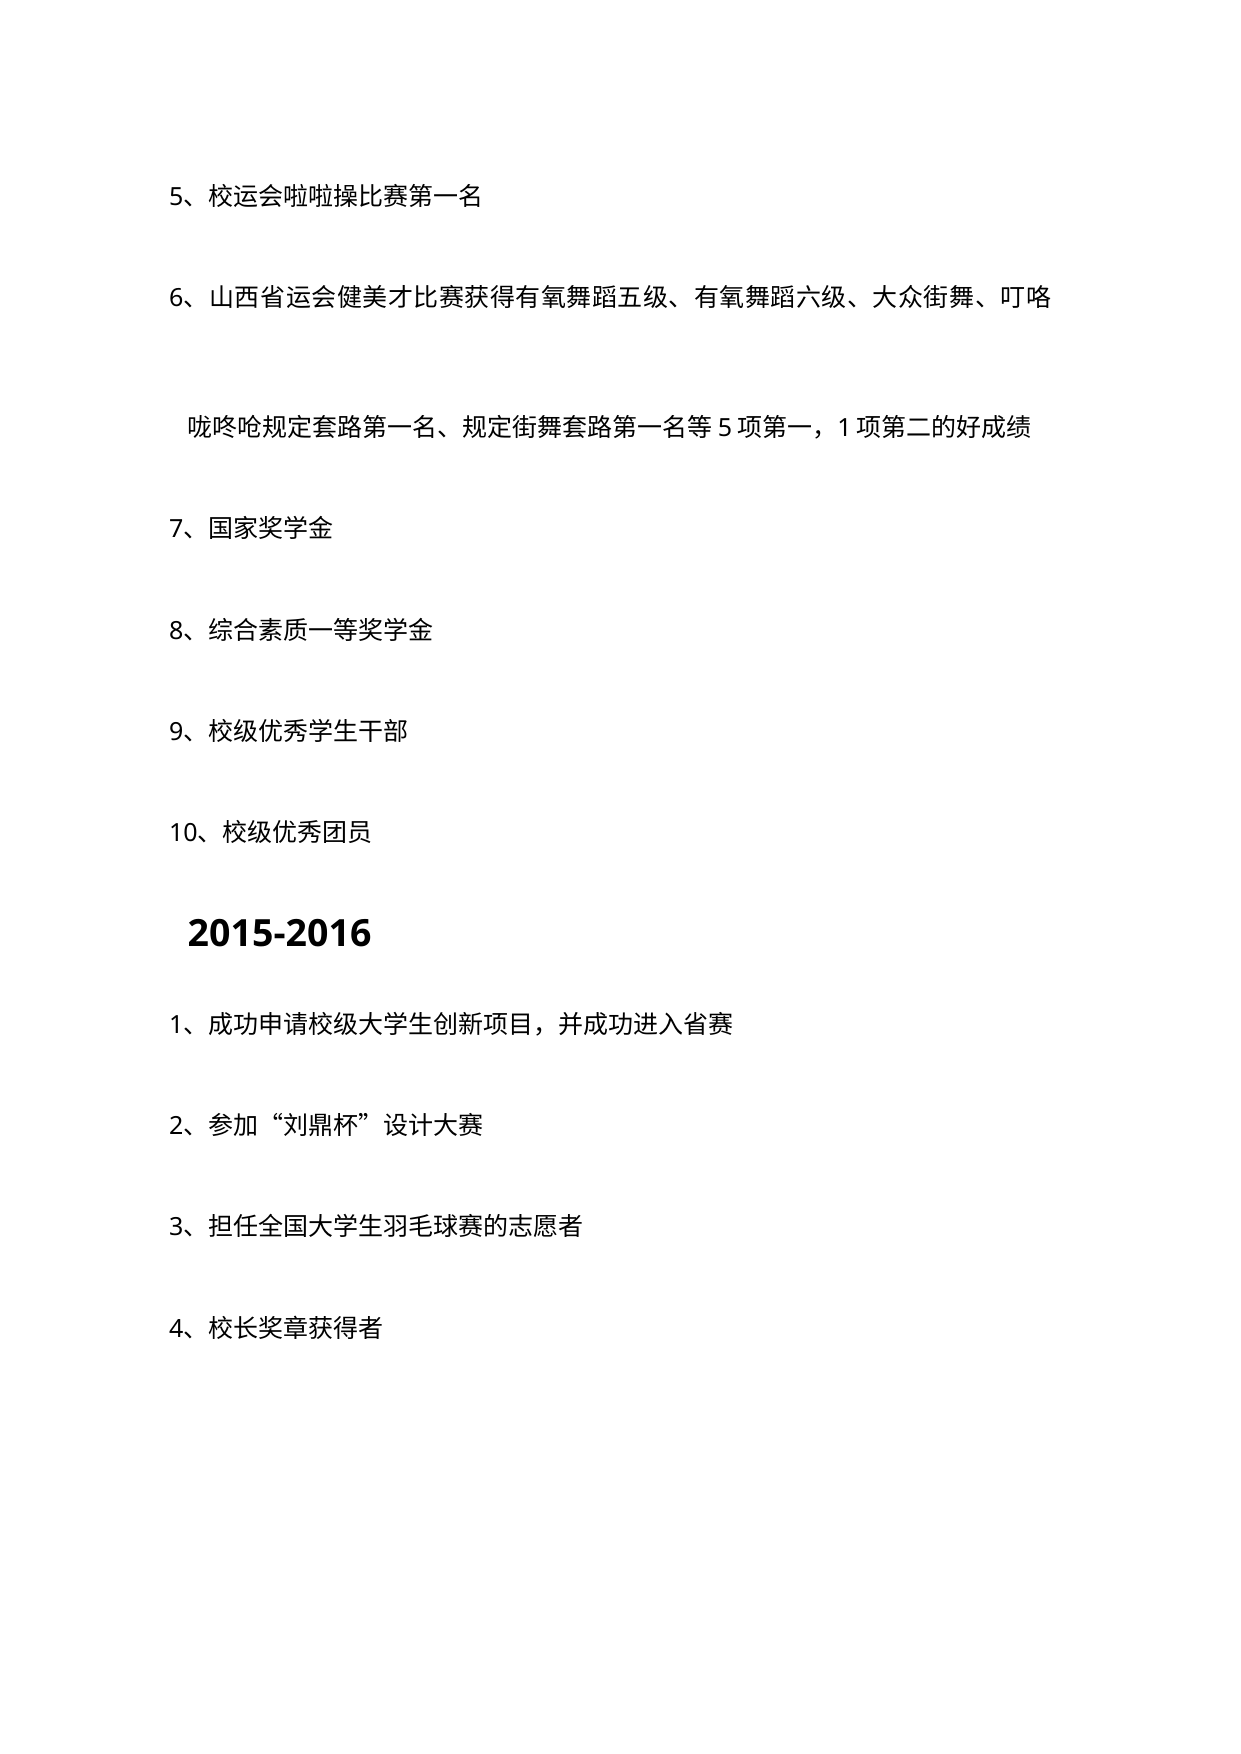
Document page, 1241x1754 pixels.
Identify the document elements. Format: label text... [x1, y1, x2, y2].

text 10、校级优秀团员 [169, 798, 1053, 863]
text 8、综合素质一等奖学金 [169, 596, 1053, 661]
text 2、参加“刘鼎杯”设计大赛 [169, 1091, 1053, 1156]
text 1、成功申请校级大学生创新项目，并成功进入省赛 [169, 990, 1053, 1055]
text 2015-2016 [187, 899, 1053, 964]
text 7、国家奖学金 [169, 494, 1053, 559]
text 5、校运会啦啦操比赛第一名 [169, 162, 1053, 227]
text 6、山西省运会健美才比赛获得有氧舞蹈五级、有氧舞蹈六级、大众街舞、叮咯咙咚呛规定套路第一名、规定街舞套路第一名等5项第一，1项第二的好成绩 [169, 263, 1053, 458]
text 9、校级优秀学生干部 [169, 697, 1053, 762]
text 3、担任全国大学生羽毛球赛的志愿者 [169, 1192, 1053, 1257]
text 4、校长奖章获得者 [169, 1294, 1053, 1359]
